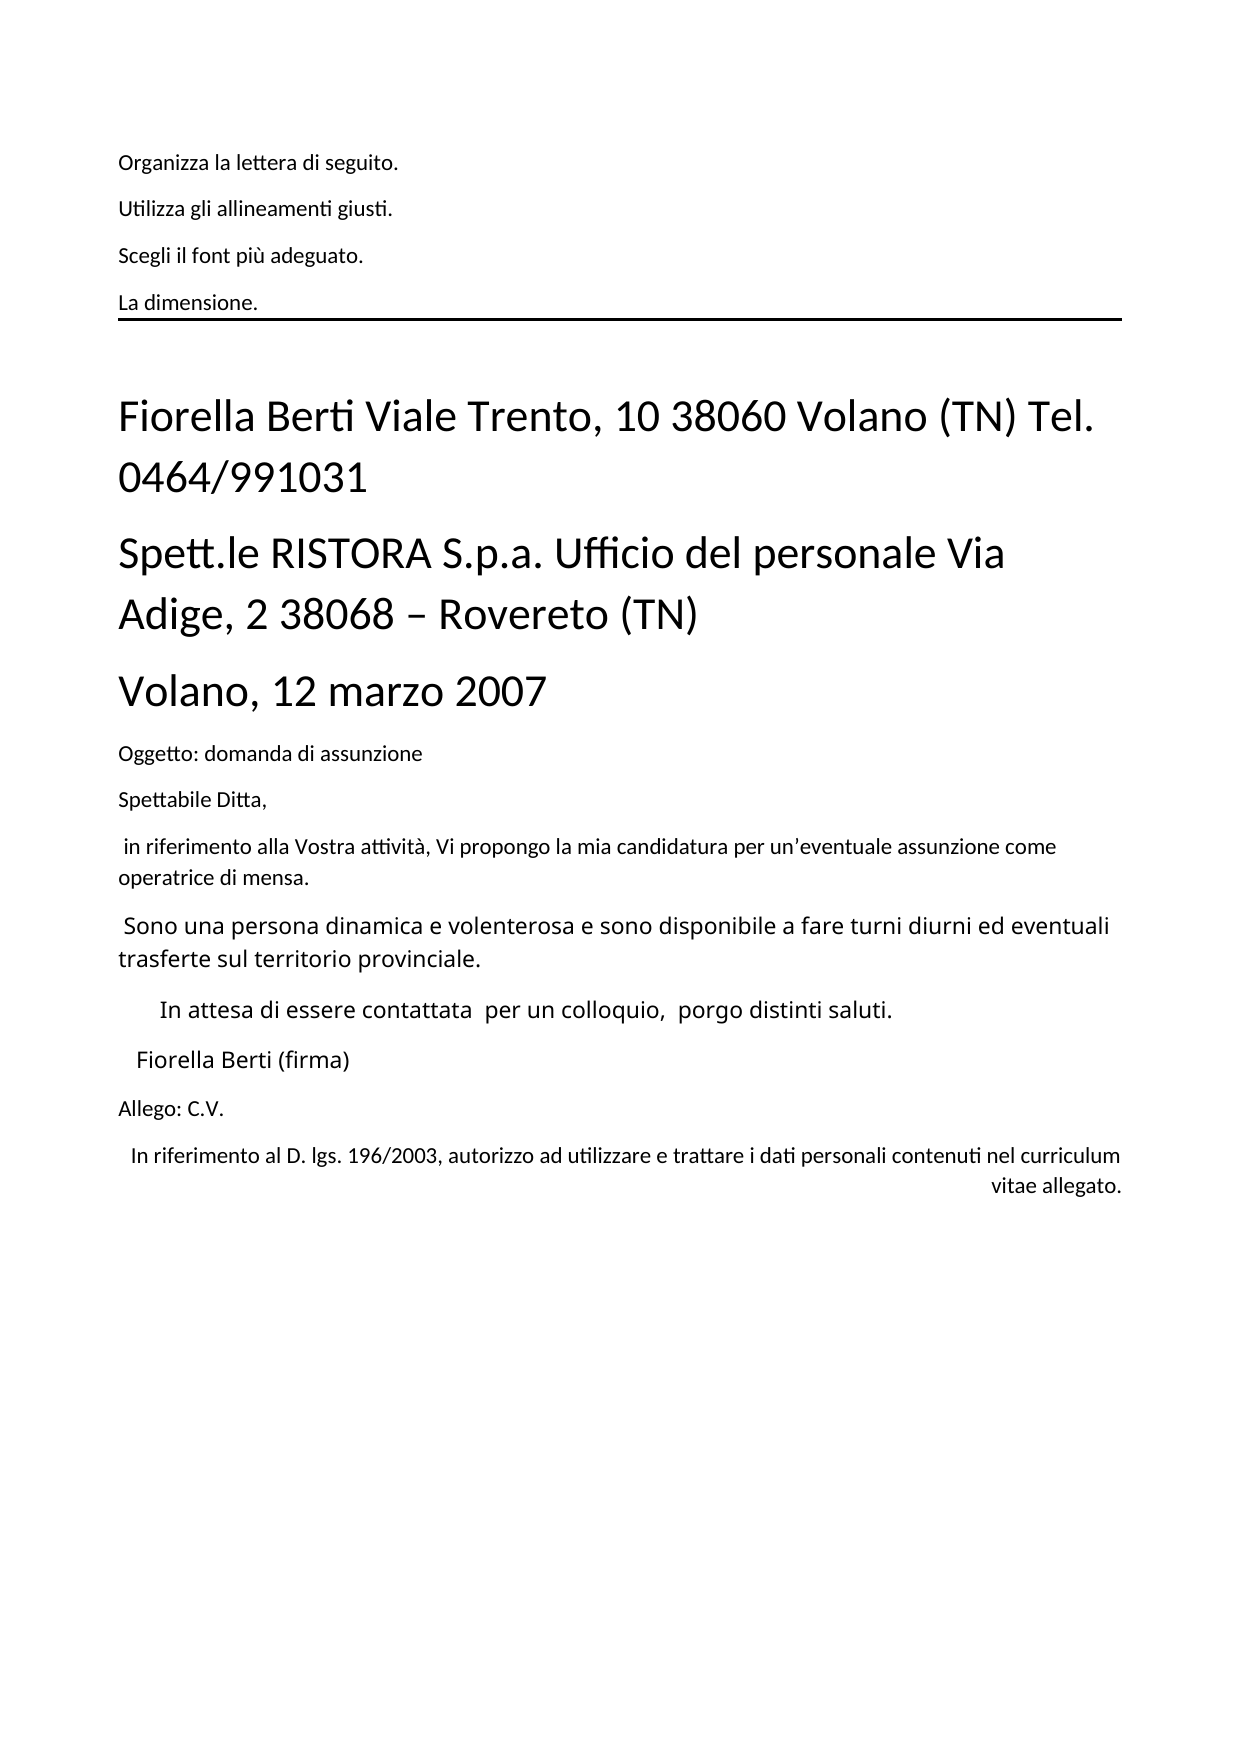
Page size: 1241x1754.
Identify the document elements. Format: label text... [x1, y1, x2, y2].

text Spett.le RISTORA S.p.a. Ufficio del personale Via Adige, 2 38068 – Rovereto (TN) [118, 524, 1122, 641]
text Fiorella Berti Viale Trento, 10 38060 Volano (TN) Tel. 0464/991031 [118, 387, 1122, 503]
text Oggetto: domanda di assunzione [118, 739, 1122, 767]
text Spettabile Ditta, [118, 786, 1122, 814]
text Sono una persona dinamica e volenterosa e sono disponibile a fare turni diurni ed eventuali trasferte sul territorio provinciale. [118, 909, 1122, 974]
text Volano, 12 marzo 2007 [118, 662, 1122, 718]
text Utilizza gli allineamenti giusti. [118, 194, 1122, 222]
text In riferimento al D. lgs. 196/2003, autorizzo ad utilizzare e trattare i dati personali contenuti nel curriculum vitae allegato. [118, 1141, 1122, 1200]
text Organizza la lettera di seguito. [118, 148, 1122, 176]
text Scegli il font più adeguato. [118, 241, 1122, 269]
text in riferimento alla Vostra attività, Vi propongo la mia candidatura per un’eventuale assunzione come operatrice di mensa. [118, 832, 1122, 891]
text Allego: C.V. [118, 1094, 1122, 1123]
text Fiorella Berti (firma) [118, 1044, 1122, 1075]
text La dimensione. [118, 288, 1122, 318]
text In attesa di essere contattata per un colloquio, porgo distinti saluti. [118, 994, 1122, 1025]
